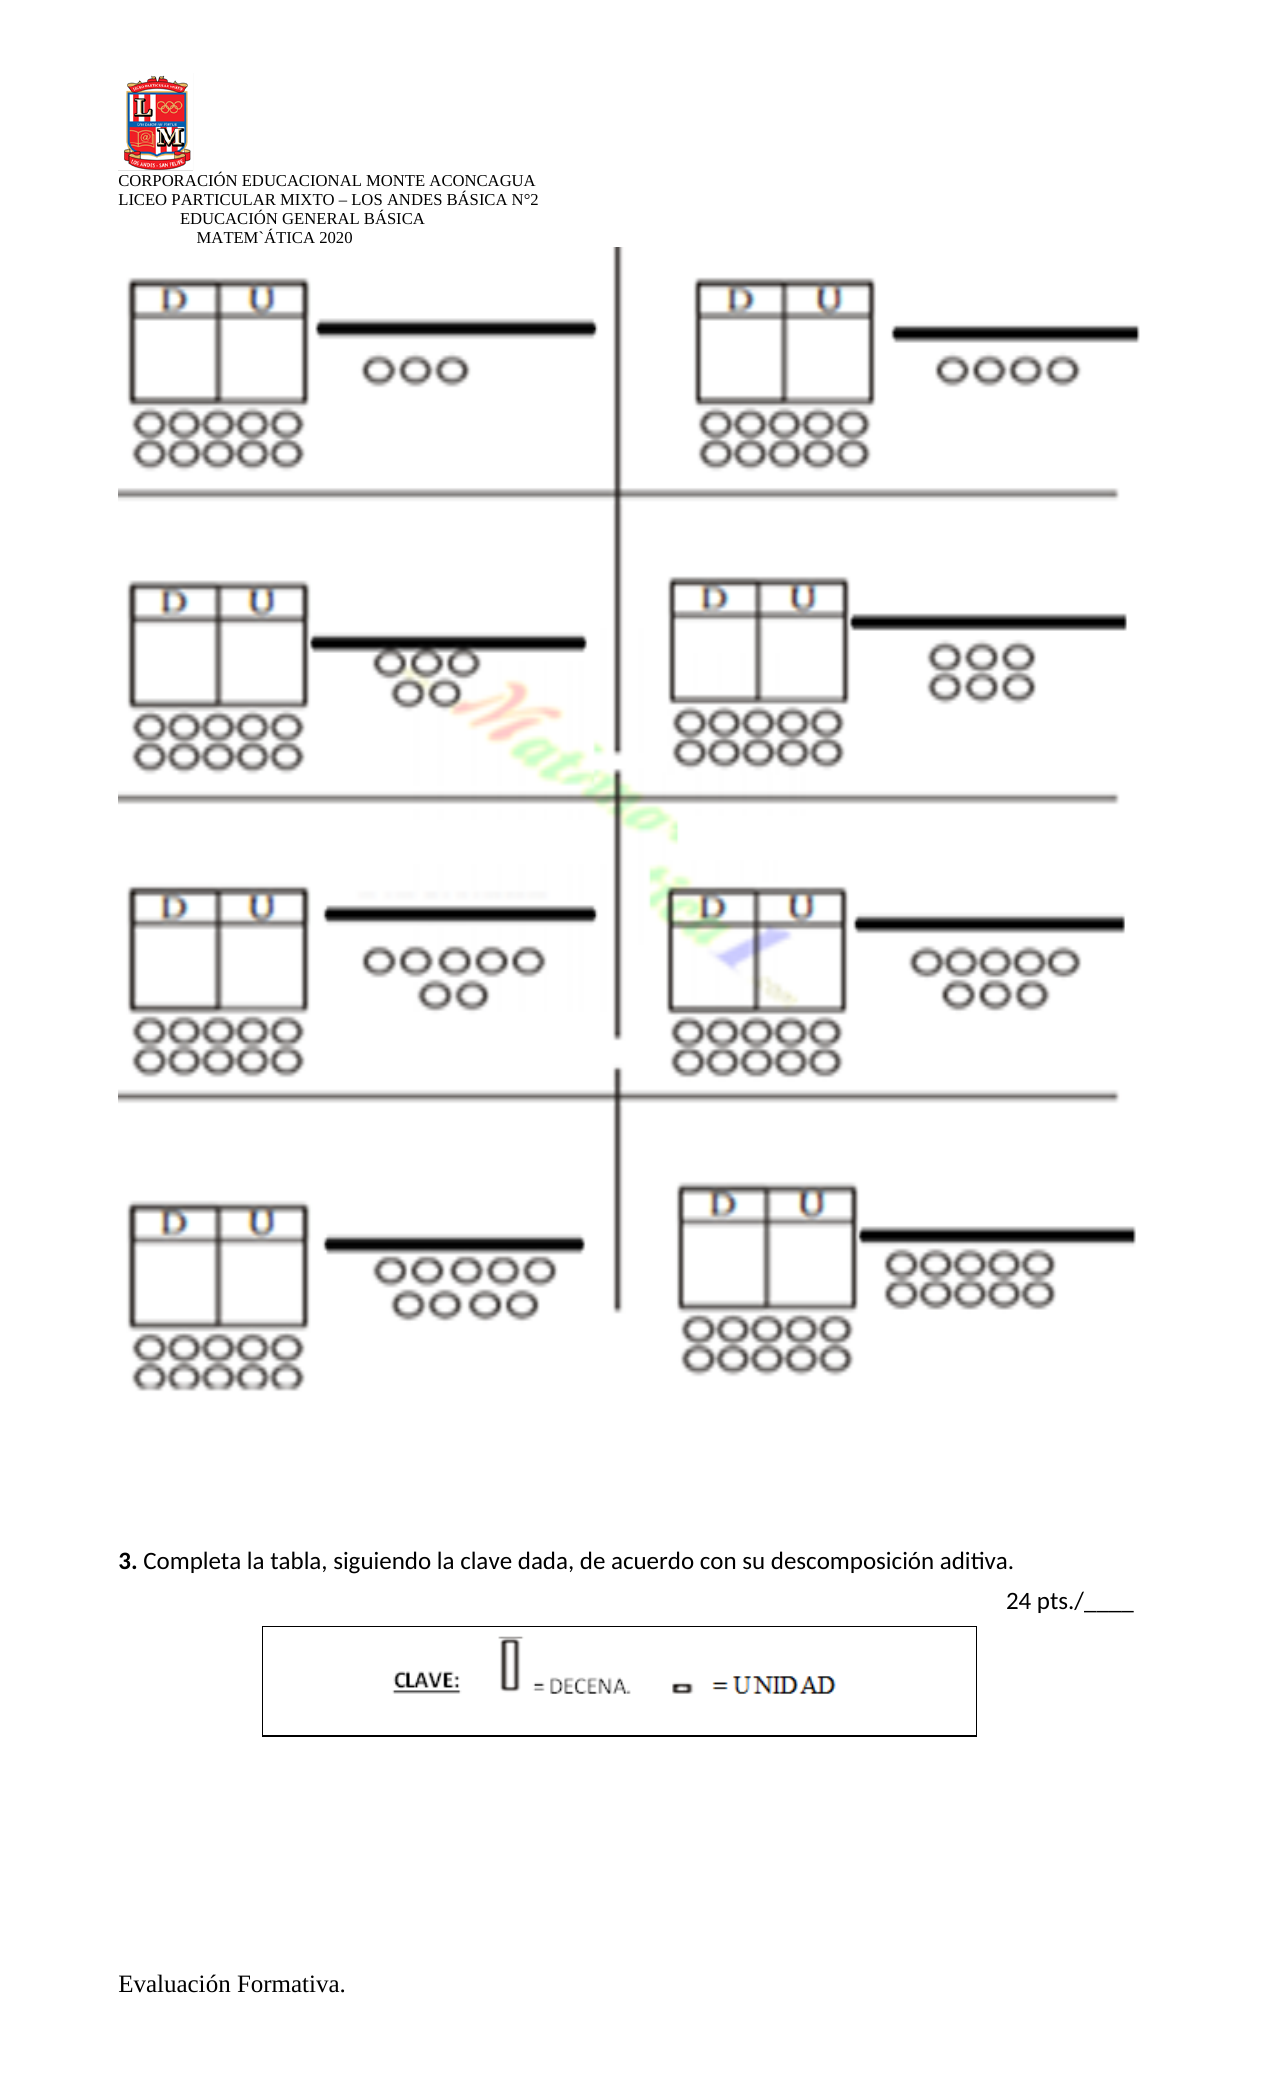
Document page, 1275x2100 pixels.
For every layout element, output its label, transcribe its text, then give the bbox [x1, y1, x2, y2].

picture [118, 247, 1145, 1417]
picture [391, 1634, 848, 1705]
text 24 pts./____ [118, 1585, 1141, 1616]
picture [118, 73, 194, 171]
text 3. Completa la tabla, siguiendo la clave dada, de acuerdo con su descomposición aditiva. [118, 1545, 1141, 1576]
